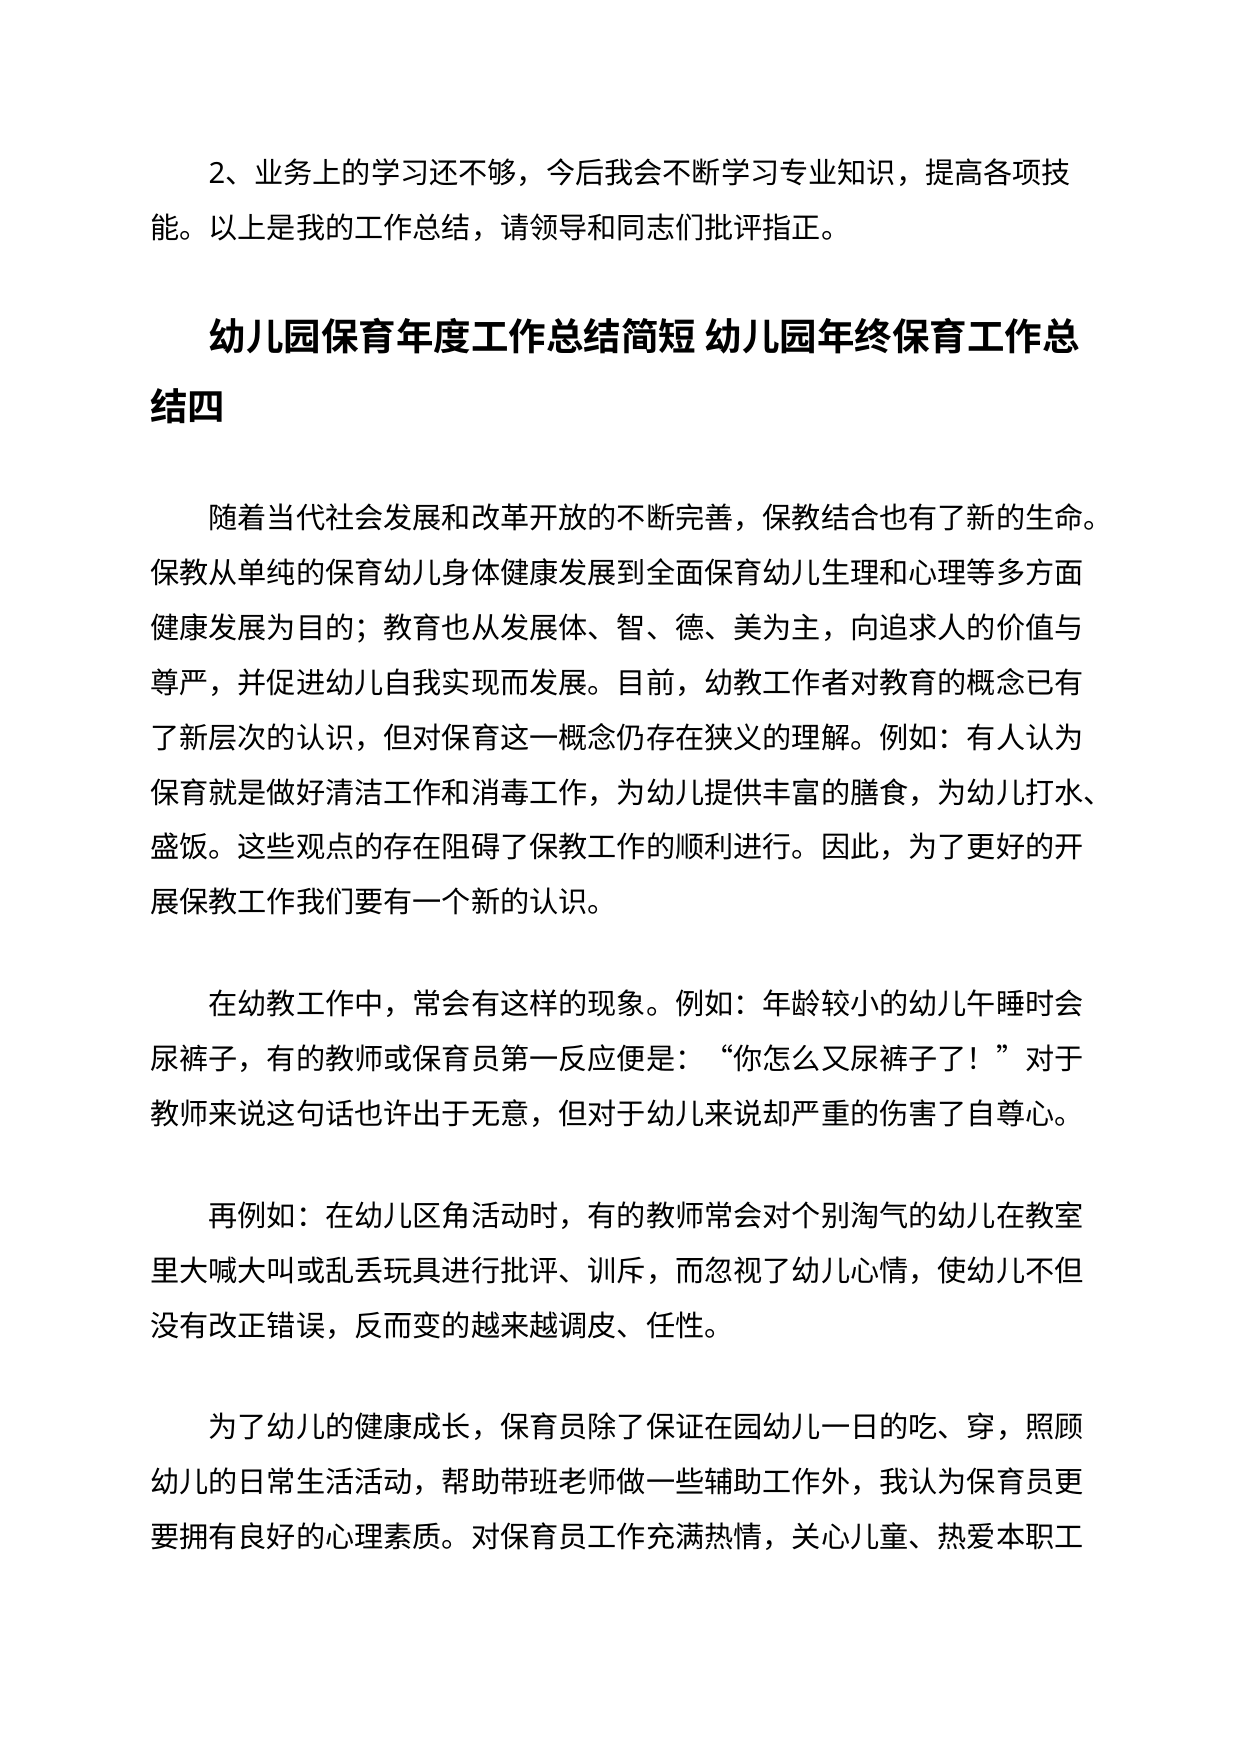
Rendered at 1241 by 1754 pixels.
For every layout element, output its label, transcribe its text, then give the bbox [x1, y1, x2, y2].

text 幼儿园保育年度工作总结简短 幼儿园年终保育工作总结四 [150, 307, 1090, 432]
text 在幼教工作中，常会有这样的现象。例如：年龄较小的幼儿午睡时会尿裤子，有的教师或保育员第一反应便是：“你怎么又尿裤子了！”对于教师来说这句话也许出于无意，但对于幼儿来说却严重的伤害了自尊心。 [150, 981, 1090, 1133]
text 2、业务上的学习还不够，今后我会不断学习专业知识，提高各项技能。以上是我的工作总结，请领导和同志们批评指正。 [150, 150, 1090, 247]
text 再例如：在幼儿区角活动时，有的教师常会对个别淘气的幼儿在教室里大喊大叫或乱丢玩具进行批评、训斥，而忽视了幼儿心情，使幼儿不但没有改正错误，反而变的越来越调皮、任性。 [150, 1192, 1090, 1344]
text 随着当代社会发展和改革开放的不断完善，保教结合也有了新的生命。保教从单纯的保育幼儿身体健康发展到全面保育幼儿生理和心理等多方面健康发展为目的；教育也从发展体、智、德、美为主，向追求人的价值与尊严，并促进幼儿自我实现而发展。目前，幼教工作者对教育的概念已有了新层次的认识，但对保育这一概念仍存在狭义的理解。例如：有人认为保育就是做好清洁工作和消毒工作，为幼儿提供丰富的膳食，为幼儿打水、盛饭。这些观点的存在阻碍了保教工作的顺利进行。因此，为了更好的开展保教工作我们要有一个新的认识。 [150, 495, 1090, 921]
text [150, 1404, 1090, 1556]
